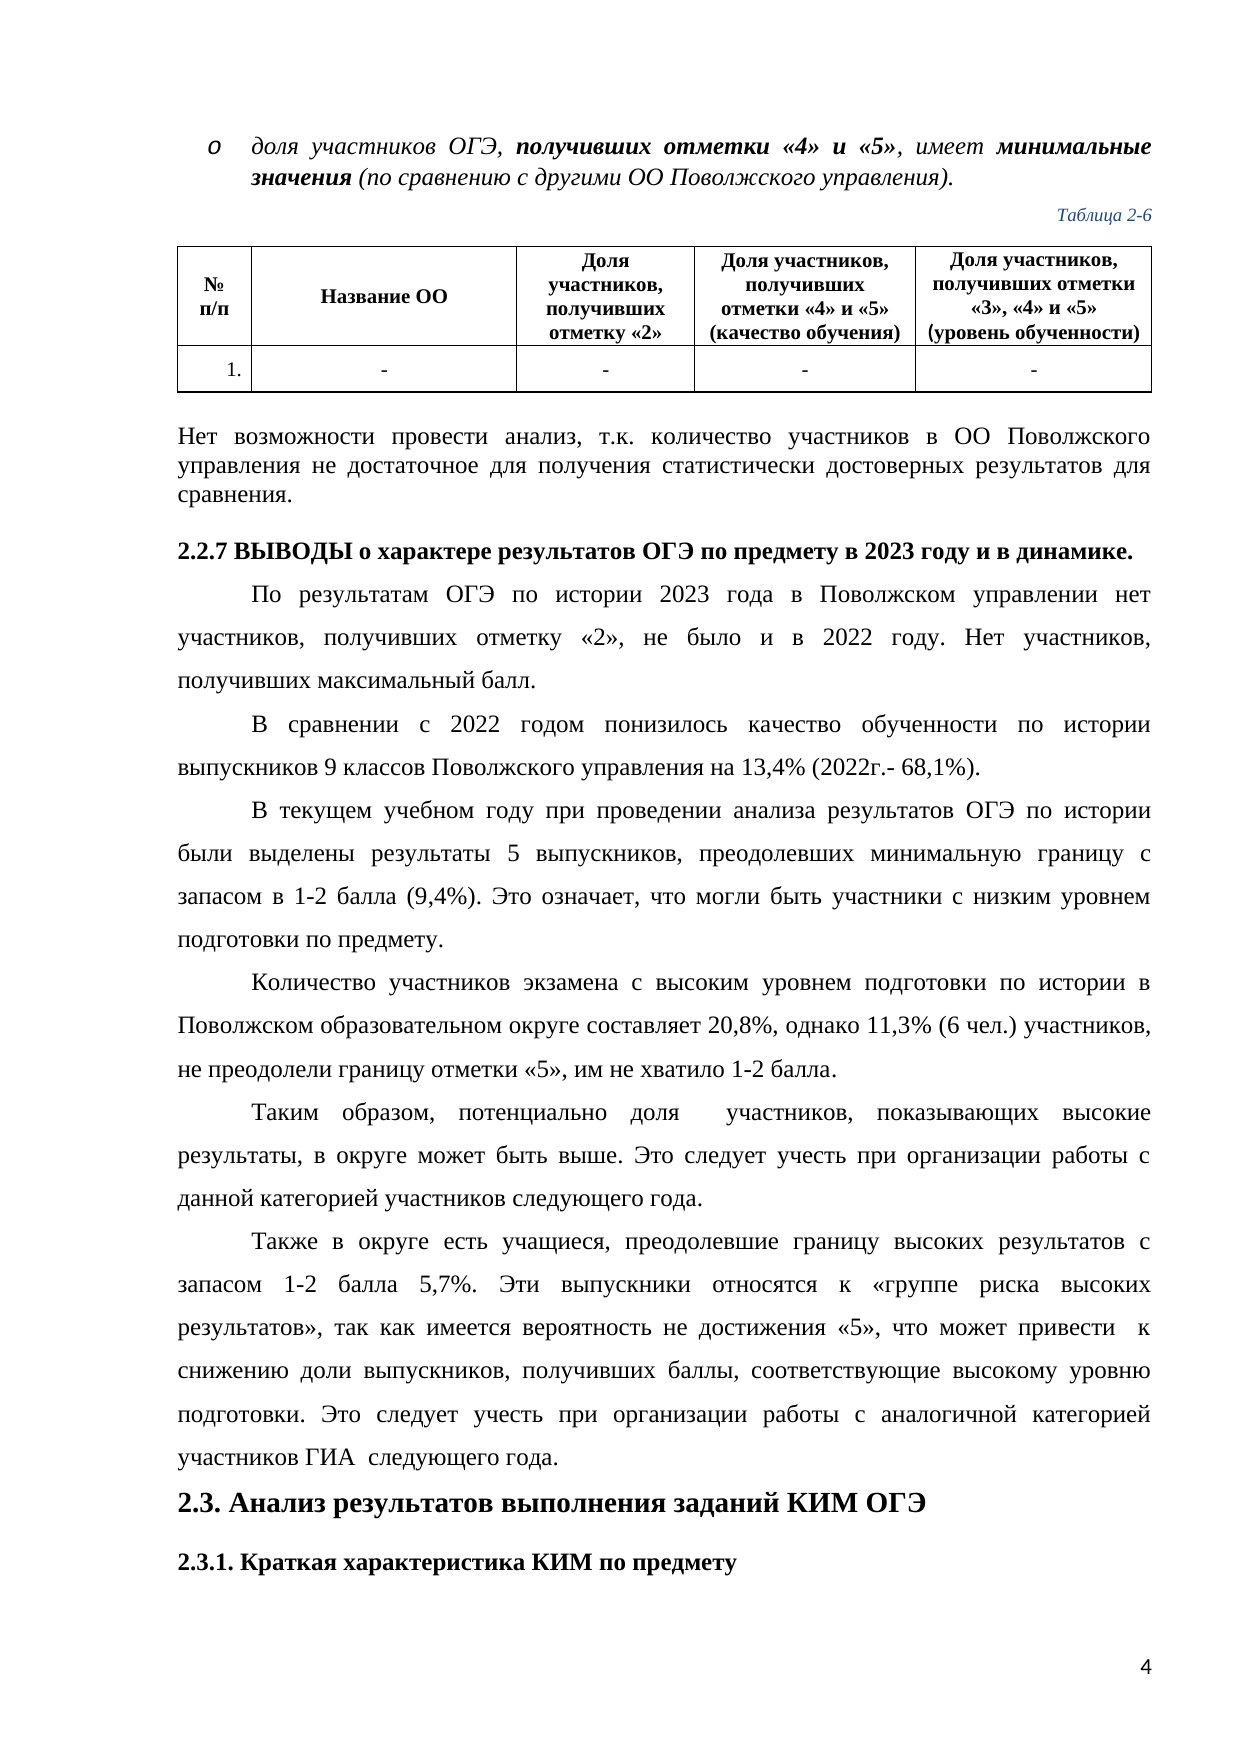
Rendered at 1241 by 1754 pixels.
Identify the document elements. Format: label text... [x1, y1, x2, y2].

table_cell [178, 346, 251, 391]
list Нет возможности провести анализ, т.к. количество участников в ОО Поволжского управления не достаточное для получения статистически достоверных результатов для сравнения. [177, 421, 1152, 507]
table_cell - [517, 346, 694, 391]
text Таблица 2-6 [177, 203, 1152, 225]
text Количество участников экзамена с высоким уровнем подготовки по истории в Поволжском образовательном округе составляет 20,8%, однако 11,3% (6 чел.) участников, не преодолели границу отметки «5», им не хватило 1-2 балла. [177, 967, 1152, 1082]
table_cell - [252, 346, 516, 391]
text В сравнении с 2022 годом понизилось качество обученности по истории выпускников 9 классов Поволжского управления на 13,4% (2022г.- 68,1%). [177, 709, 1152, 781]
list 2.3.1. Краткая характеристика КИМ по предмету [177, 1547, 1152, 1576]
table_header № п/п [178, 247, 251, 344]
list доля участников ОГЭ, получивших отметки «4» и «5», имеет минимальные значения (по сравнению с другими ОО Поволжского управления). [207, 131, 1152, 191]
text Таким образом, потенциально доля участников, показывающих высокие результаты, в округе может быть выше. Это следует учесть при организации работы с данной категорией участников следующего года. [177, 1097, 1152, 1212]
text 2.2.7 ВЫВОДЫ о характере результатов ОГЭ по предмету в 2023 году и в динамике. [177, 536, 1152, 565]
text 2.3. Анализ результатов выполнения заданий КИМ ОГЭ [177, 1485, 1152, 1518]
table_header Название ОО [252, 247, 516, 344]
table_cell - [916, 346, 1151, 391]
text В текущем учебном году при проведении анализа результатов ОГЭ по истории были выделены результаты 5 выпускников, преодолевших минимальную границу с запасом в 1-2 балла (9,4%). Это означает, что могли быть участники с низким уровнем подготовки по предмету. [177, 795, 1152, 953]
table_header Доля участников, получивших отметку «2» [517, 247, 694, 344]
text По результатам ОГЭ по истории 2023 года в Поволжском управлении нет участников, получивших отметку «2», не было и в 2022 году. Нет участников, получивших максимальный балл. [177, 579, 1152, 694]
table_header Доля участников, получивших отметки «3», «4» и «5» (уровень обученности) [916, 247, 1151, 344]
text Также в округе есть учащиеся, преодолевшие границу высоких результатов с запасом 1-2 балла 5,7%. Эти выпускники относятся к «группе риска высоких результатов», так как имеется вероятность не достижения «5», что может привести к снижению доли выпускников, получивших баллы, соответствующие высокому уровню подготовки. Это следует учесть при организации работы с аналогичной категорией участников ГИА следующего года. [177, 1226, 1152, 1471]
table_cell - [695, 346, 915, 391]
table_header Доля участников, получивших отметки «4» и «5» (качество обучения) [695, 247, 915, 344]
